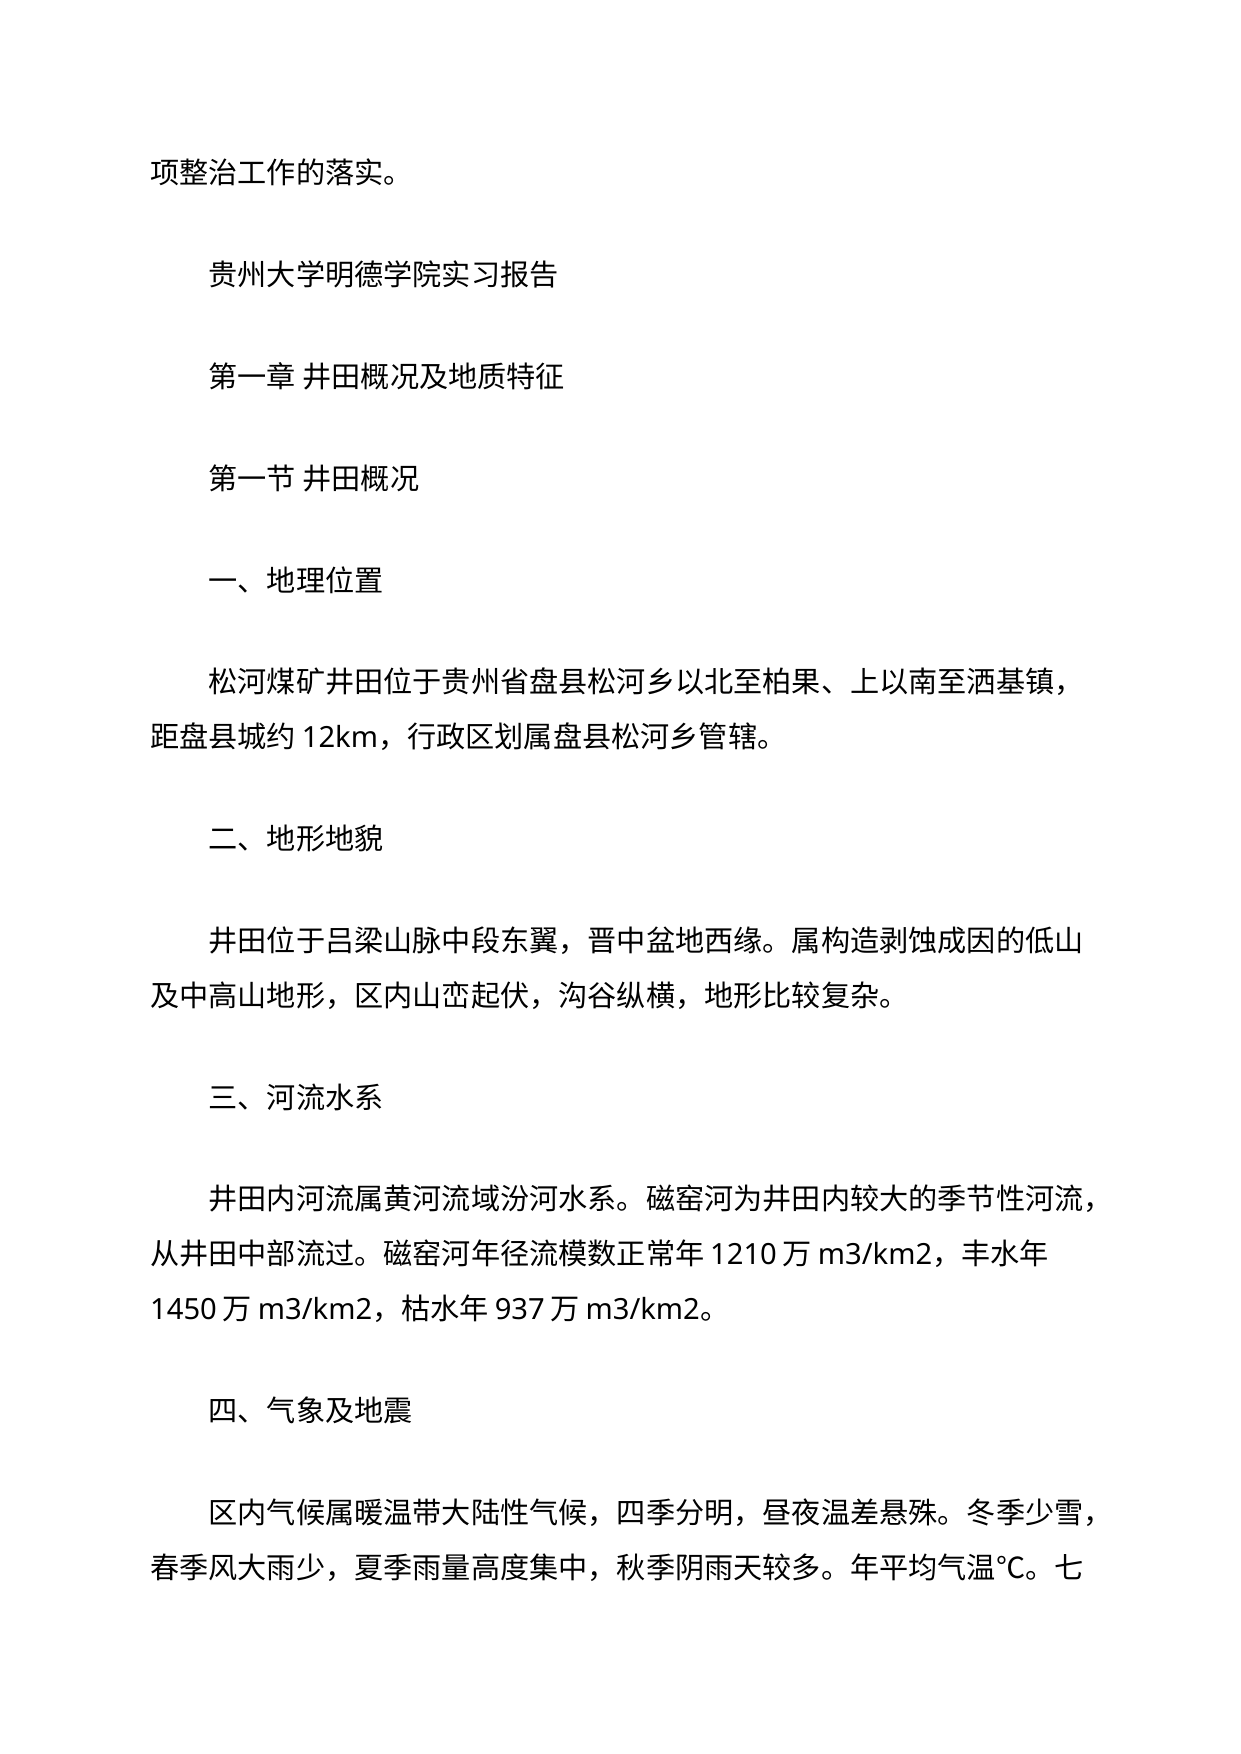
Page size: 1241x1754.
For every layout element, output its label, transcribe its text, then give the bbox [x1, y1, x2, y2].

text 第一章 井田概况及地质特征 [150, 353, 1090, 396]
text 贵州大学明德学院实习报告 [150, 252, 1090, 294]
text 松河煤矿井田位于贵州省盘县松河乡以北至柏果、上以南至洒基镇，距盘县城约12km，行政区划属盘县松河乡管辖。 [150, 659, 1090, 756]
text 一、地理位置 [150, 557, 1090, 599]
text 井田位于吕梁山脉中段东翼，晋中盆地西缘。属构造剥蚀成因的低山及中高山地形，区内山峦起伏，沟谷纵横，地形比较复杂。 [150, 917, 1090, 1015]
text 井田内河流属黄河流域汾河水系。磁窑河为井田内较大的季节性河流，从井田中部流过。磁窑河年径流模数正常年1210万m3/km2，丰水年1450万m3/km2，枯水年937万m3/km2。 [150, 1176, 1090, 1328]
text 第一节 井田概况 [150, 455, 1090, 498]
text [150, 1489, 1090, 1587]
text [150, 150, 1090, 192]
text 三、河流水系 [150, 1074, 1090, 1116]
text 二、地形地貌 [150, 816, 1090, 858]
text 四、气象及地震 [150, 1388, 1090, 1430]
